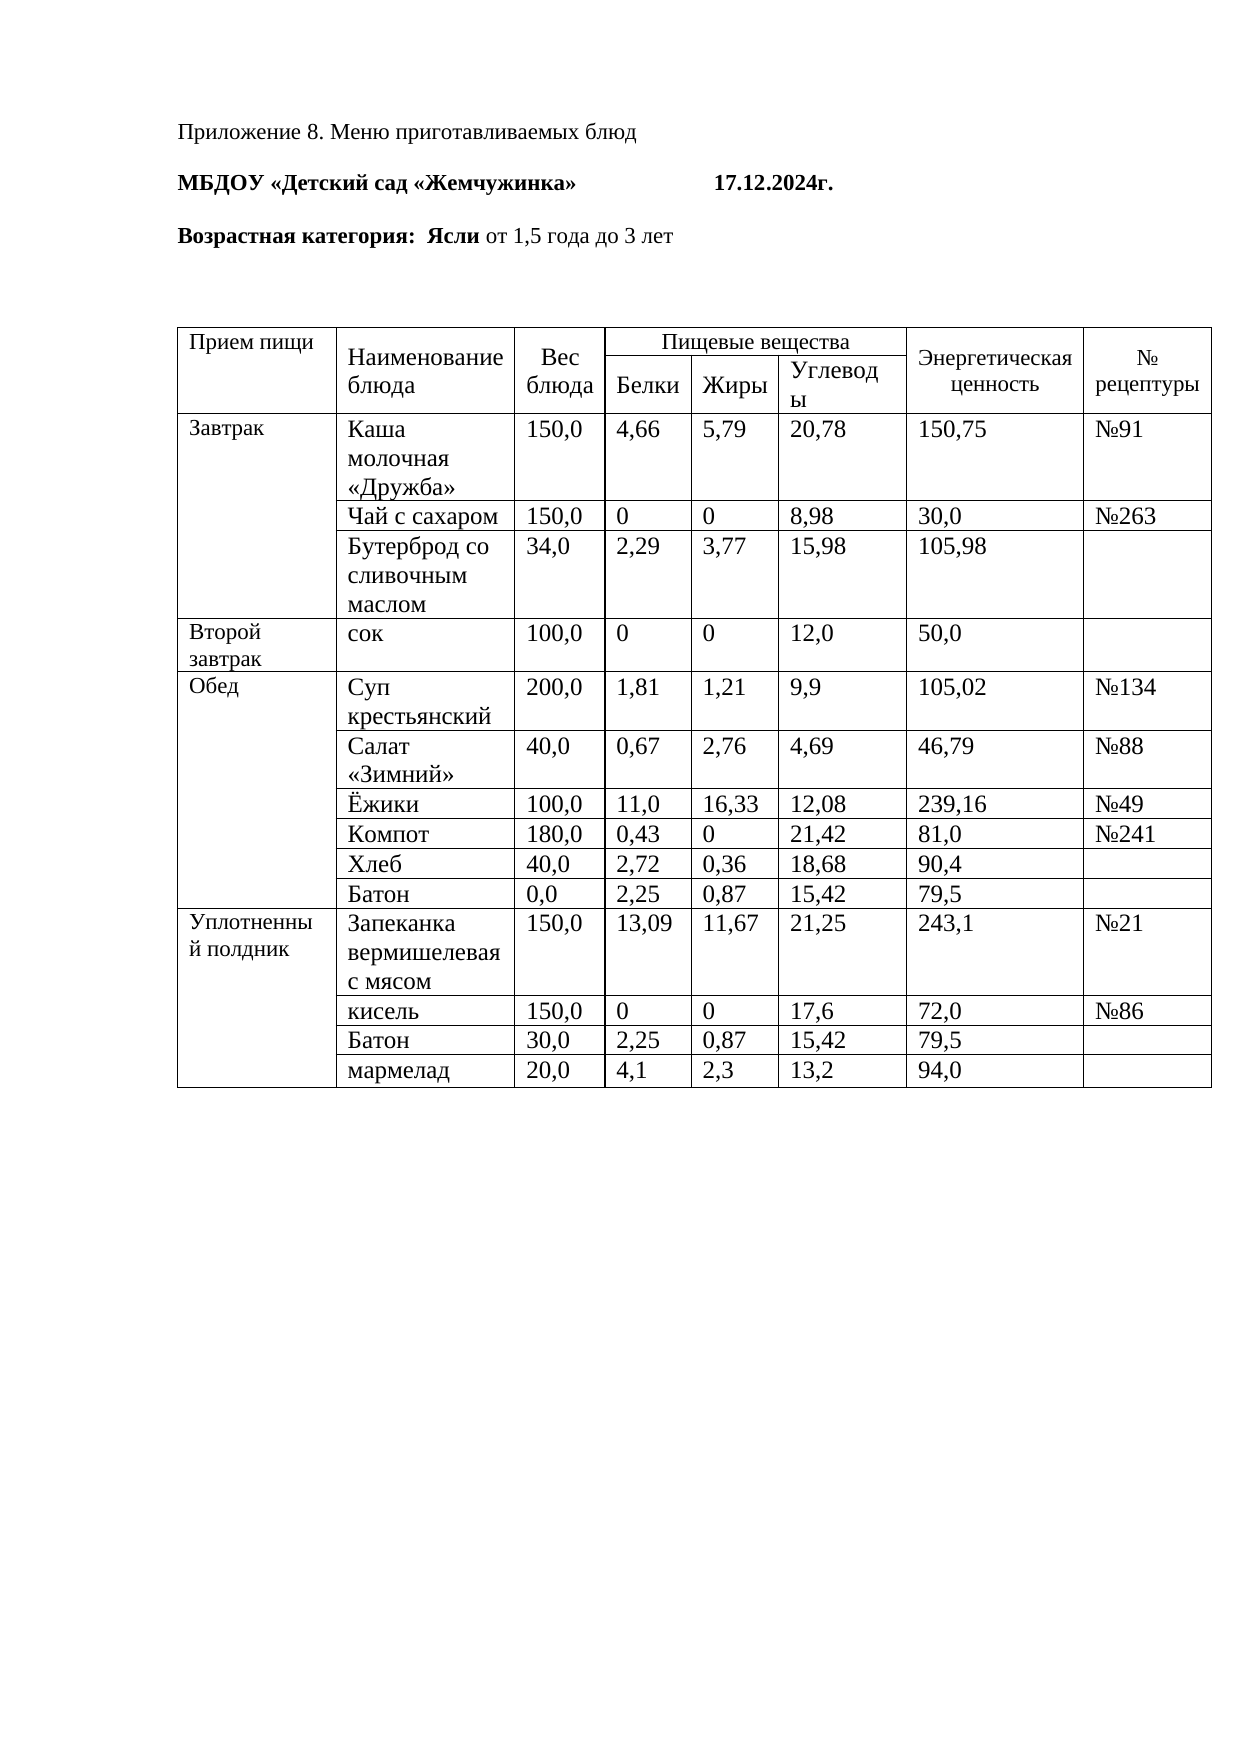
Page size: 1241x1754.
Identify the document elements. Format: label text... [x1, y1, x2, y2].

table_cell 18,68 [779, 849, 906, 878]
table_cell 0,87 [692, 879, 778, 907]
table_cell Бутерброд со сливочным маслом [337, 531, 514, 617]
table_cell 15,42 [779, 879, 906, 907]
table_cell №21 [1084, 909, 1211, 995]
table_cell 100,0 [515, 619, 604, 671]
table_cell 13,09 [606, 909, 691, 995]
table_cell 13,2 [779, 1055, 906, 1087]
table_cell 11,0 [606, 789, 691, 818]
table_cell 15,42 [779, 1026, 906, 1054]
table_cell 200,0 [515, 672, 604, 730]
table_cell Углеводы [779, 356, 906, 413]
table_cell 9,9 [779, 672, 906, 730]
table_cell 2,25 [606, 879, 691, 907]
table_cell Второй завтрак [178, 619, 336, 671]
table_cell 150,0 [515, 996, 604, 1024]
table_cell 94,0 [907, 1055, 1083, 1087]
table_cell 239,16 [907, 789, 1083, 818]
table_cell 0,36 [692, 849, 778, 878]
table_cell 243,1 [907, 909, 1083, 995]
table_cell Обед [178, 672, 336, 907]
table_cell №91 [1084, 414, 1211, 500]
table_cell [1084, 619, 1211, 671]
table_cell 105,98 [907, 531, 1083, 617]
table_cell 0 [692, 819, 778, 848]
table_cell 150,0 [515, 414, 604, 500]
table_cell 17,6 [779, 996, 906, 1024]
table_cell 180,0 [515, 819, 604, 848]
table_cell 30,0 [907, 501, 1083, 530]
table_cell 90,4 [907, 849, 1083, 878]
table_cell 0,67 [606, 731, 691, 788]
table_header Вес блюда [515, 328, 604, 413]
table_cell 12,08 [779, 789, 906, 818]
table_cell Батон [337, 879, 514, 907]
table_cell 40,0 [515, 849, 604, 878]
table_cell 2,72 [606, 849, 691, 878]
table_cell 4,1 [606, 1055, 691, 1087]
table_cell 2,3 [692, 1055, 778, 1087]
table_cell [1084, 849, 1211, 878]
text Возрастная категория: Ясли от 1,5 года до 3 лет [177, 223, 1152, 249]
table_cell 21,42 [779, 819, 906, 848]
table_cell 0 [606, 619, 691, 671]
text МБДОУ «Детский сад «Жемчужинка» 17.12.2024г. [177, 169, 1152, 196]
table_cell №49 [1084, 789, 1211, 818]
table_cell 20,0 [515, 1055, 604, 1087]
table_cell №86 [1084, 996, 1211, 1024]
table_cell Запеканка вермишелевая с мясом [337, 909, 514, 995]
table_cell Каша молочная «Дружба» [337, 414, 514, 500]
table_cell [1084, 531, 1211, 617]
table_cell Жиры [692, 356, 778, 413]
table_cell [1084, 1026, 1211, 1054]
table_cell 4,66 [606, 414, 691, 500]
table_cell 3,77 [692, 531, 778, 617]
table_cell 150,0 [515, 909, 604, 995]
table_header Пищевые вещества [606, 328, 906, 354]
table_cell 5,79 [692, 414, 778, 500]
table_header № рецептуры [1084, 328, 1211, 413]
table_cell 0 [606, 996, 691, 1024]
table_cell 12,0 [779, 619, 906, 671]
table_cell 8,98 [779, 501, 906, 530]
table_cell 4,69 [779, 731, 906, 788]
table_cell кисель [337, 996, 514, 1024]
table_cell 50,0 [907, 619, 1083, 671]
table_cell 0 [606, 501, 691, 530]
table_header Прием пищи [178, 328, 336, 413]
table_cell сок [337, 619, 514, 671]
table_cell 15,98 [779, 531, 906, 617]
table_cell [1084, 879, 1211, 907]
table_cell 81,0 [907, 819, 1083, 848]
table_cell Ёжики [337, 789, 514, 818]
table_cell 21,25 [779, 909, 906, 995]
table_cell Компот [337, 819, 514, 848]
table_cell 79,5 [907, 879, 1083, 907]
table_header Наименование блюда [337, 328, 514, 413]
table_cell 0 [692, 619, 778, 671]
table_cell 2,76 [692, 731, 778, 788]
table_cell №134 [1084, 672, 1211, 730]
table_cell Чай с сахаром [337, 501, 514, 530]
table_cell 1,21 [692, 672, 778, 730]
table_header Энергетическая ценность [907, 328, 1083, 413]
table_cell [1084, 1055, 1211, 1087]
table_cell Салат «Зимний» [337, 731, 514, 788]
table_cell 2,29 [606, 531, 691, 617]
table_cell 46,79 [907, 731, 1083, 788]
table_cell 0 [692, 996, 778, 1024]
table_cell мармелад [337, 1055, 514, 1087]
table_cell №241 [1084, 819, 1211, 848]
table_cell Уплотненный полдник [178, 909, 336, 1087]
text Приложение 8. Меню приготавливаемых блюд [177, 118, 1152, 144]
table_cell 1,81 [606, 672, 691, 730]
table_cell 79,5 [907, 1026, 1083, 1054]
table_cell 40,0 [515, 731, 604, 788]
table_cell 150,75 [907, 414, 1083, 500]
table_cell №88 [1084, 731, 1211, 788]
table_cell 0,43 [606, 819, 691, 848]
table_cell 150,0 [515, 501, 604, 530]
table_cell 105,02 [907, 672, 1083, 730]
table_cell 34,0 [515, 531, 604, 617]
table_cell №263 [1084, 501, 1211, 530]
table_cell Суп крестьянский [337, 672, 514, 730]
table_cell 0,87 [692, 1026, 778, 1054]
table_cell Завтрак [178, 414, 336, 617]
table_cell 2,25 [606, 1026, 691, 1054]
table_cell 0,0 [515, 879, 604, 907]
table_cell Белки [606, 356, 691, 413]
table_cell 30,0 [515, 1026, 604, 1054]
table_cell 0 [692, 501, 778, 530]
table_cell Хлеб [337, 849, 514, 878]
table_cell 11,67 [692, 909, 778, 995]
table_cell Батон [337, 1026, 514, 1054]
table_cell 100,0 [515, 789, 604, 818]
table_cell 20,78 [779, 414, 906, 500]
table_cell 16,33 [692, 789, 778, 818]
table_cell 72,0 [907, 996, 1083, 1024]
